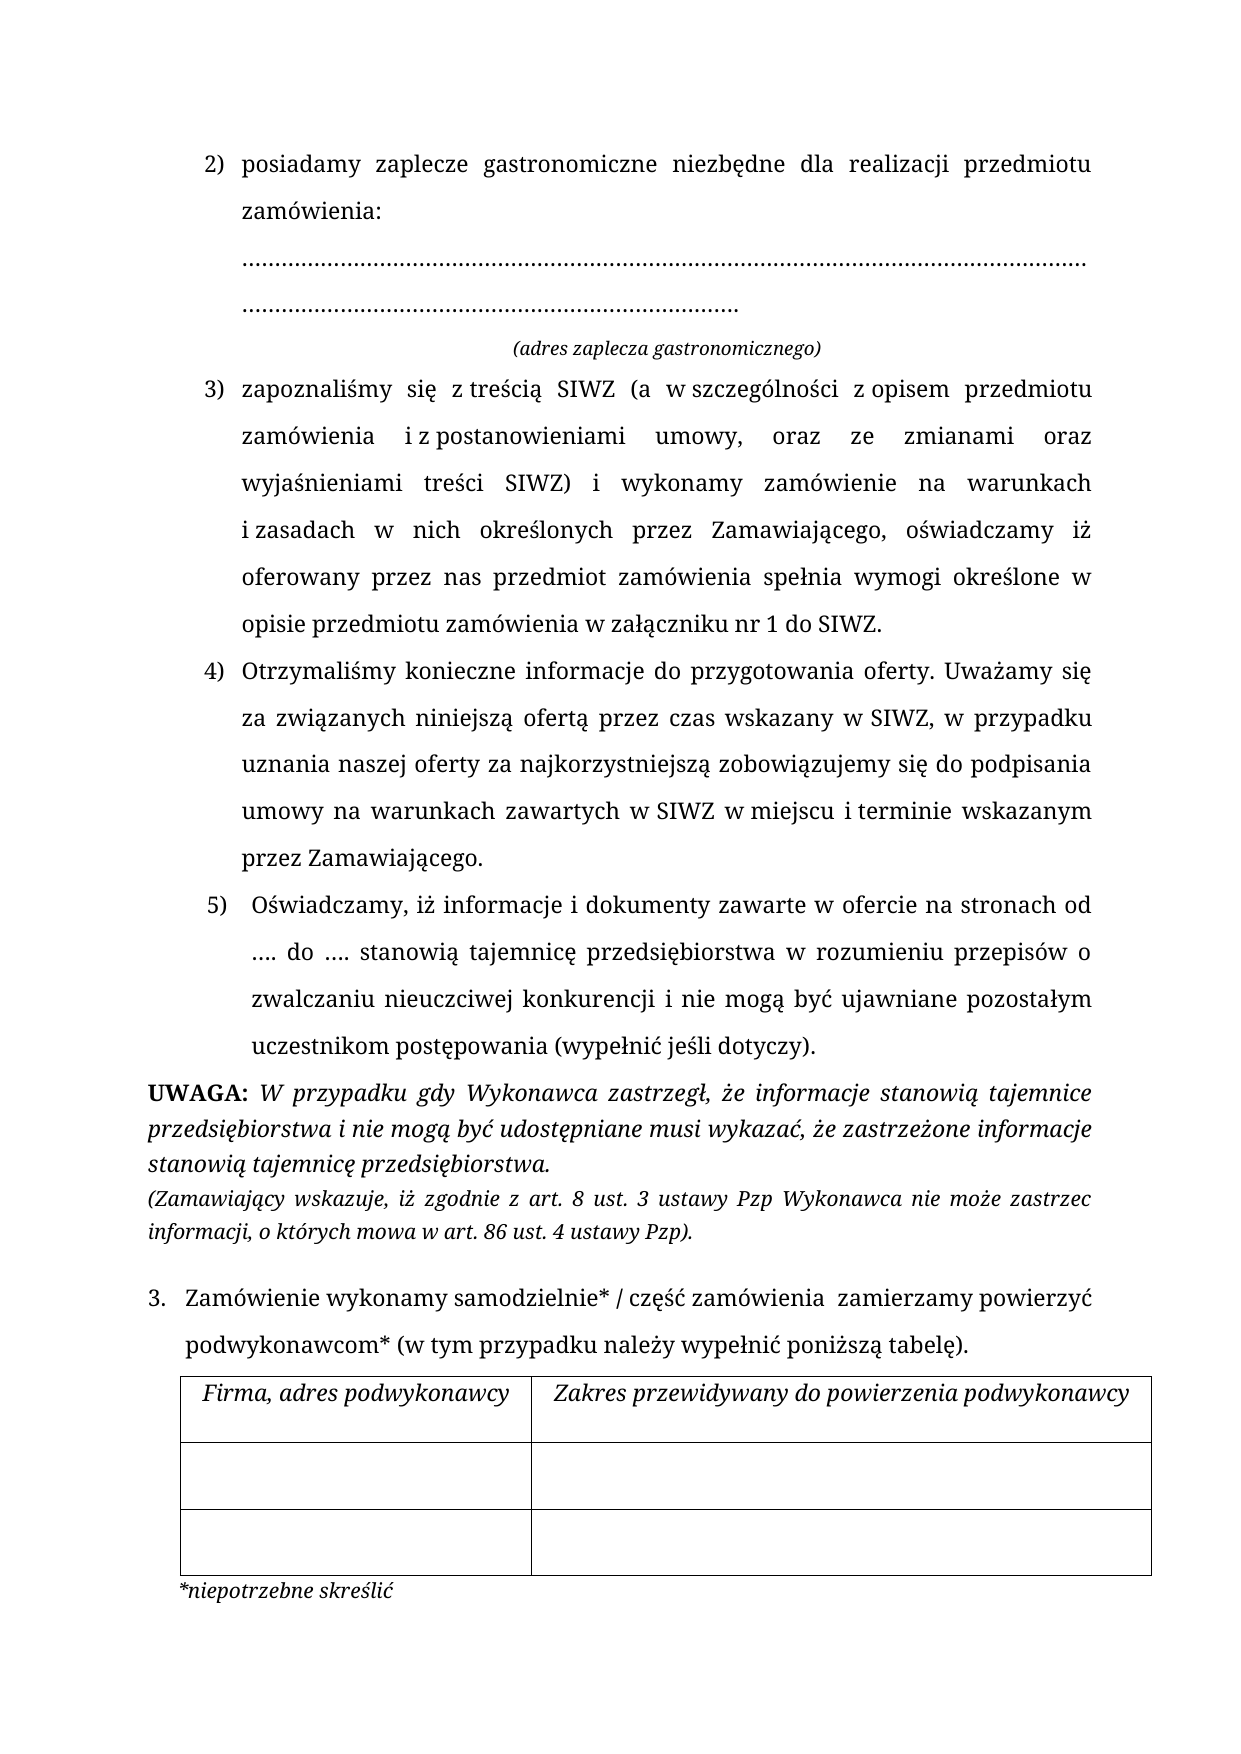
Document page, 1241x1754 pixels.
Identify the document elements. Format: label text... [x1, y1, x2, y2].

table_cell [181, 1510, 531, 1575]
table_cell [532, 1510, 1151, 1575]
text UWAGA: W przypadku gdy Wykonawca zastrzegł, że informacje stanowią tajemnice przedsiębiorstwa i nie mogą być udostępniane musi wykazać, że zastrzeżone informacje stanowią tajemnicę przedsiębiorstwa. [148, 1077, 1092, 1180]
text *niepotrzebne skreślić [177, 1576, 1092, 1604]
list Zamówienie wykonamy samodzielnie* / część zamówienia zamierzamy powierzyć podwykonawcom* (w tym przypadku należy wypełnić poniższą tabelę). [148, 1282, 1092, 1360]
list Oświadczamy, iż informacje i dokumenty zawarte w ofercie na stronach od …. do …. stanowią tajemnicę przedsiębiorstwa w rozumieniu przepisów o zwalczaniu nieuczciwej konkurencji i nie mogą być ujawniane pozostałym uczestnikom postępowania (wypełnić jeśli dotyczy). [207, 889, 1092, 1061]
list posiadamy zaplecze gastronomiczne niezbędne dla realizacji przedmiotu zamówienia:……………………………………………………………………………………………………………………………………………………………………………………. [204, 148, 1092, 319]
table_cell [181, 1443, 531, 1508]
table_header Firma, adres podwykonawcy [181, 1377, 531, 1442]
text (adres zaplecza gastronomicznego) [241, 335, 1092, 361]
list Otrzymaliśmy konieczne informacje do przygotowania oferty. Uważamy się za związanych niniejszą ofertą przez czas wskazany w SIWZ, w przypadku uznania naszej oferty za najkorzystniejszą zobowiązujemy się do podpisania umowy na warunkach zawartych w SIWZ w miejscu i terminie wskazanym przez Zamawiającego. [204, 655, 1092, 873]
table_header Zakres przewidywany do powierzenia podwykonawcy [532, 1377, 1151, 1442]
list zapoznaliśmy się z treścią SIWZ (a w szczególności z opisem przedmiotu zamówienia i z postanowieniami umowy, oraz ze zmianami oraz wyjaśnieniami treści SIWZ) i wykonamy zamówienie na warunkach i zasadach w nich określonych przez Zamawiającego, oświadczamy iż oferowany przez nas przedmiot zamówienia spełnia wymogi określone w opisie przedmiotu zamówienia w załączniku nr 1 do SIWZ. [204, 373, 1092, 639]
text (Zamawiający wskazuje, iż zgodnie z art. 8 ust. 3 ustawy Pzp Wykonawca nie może zastrzec informacji, o których mowa w art. 86 ust. 4 ustawy Pzp). [148, 1184, 1092, 1245]
table_cell [532, 1443, 1151, 1508]
